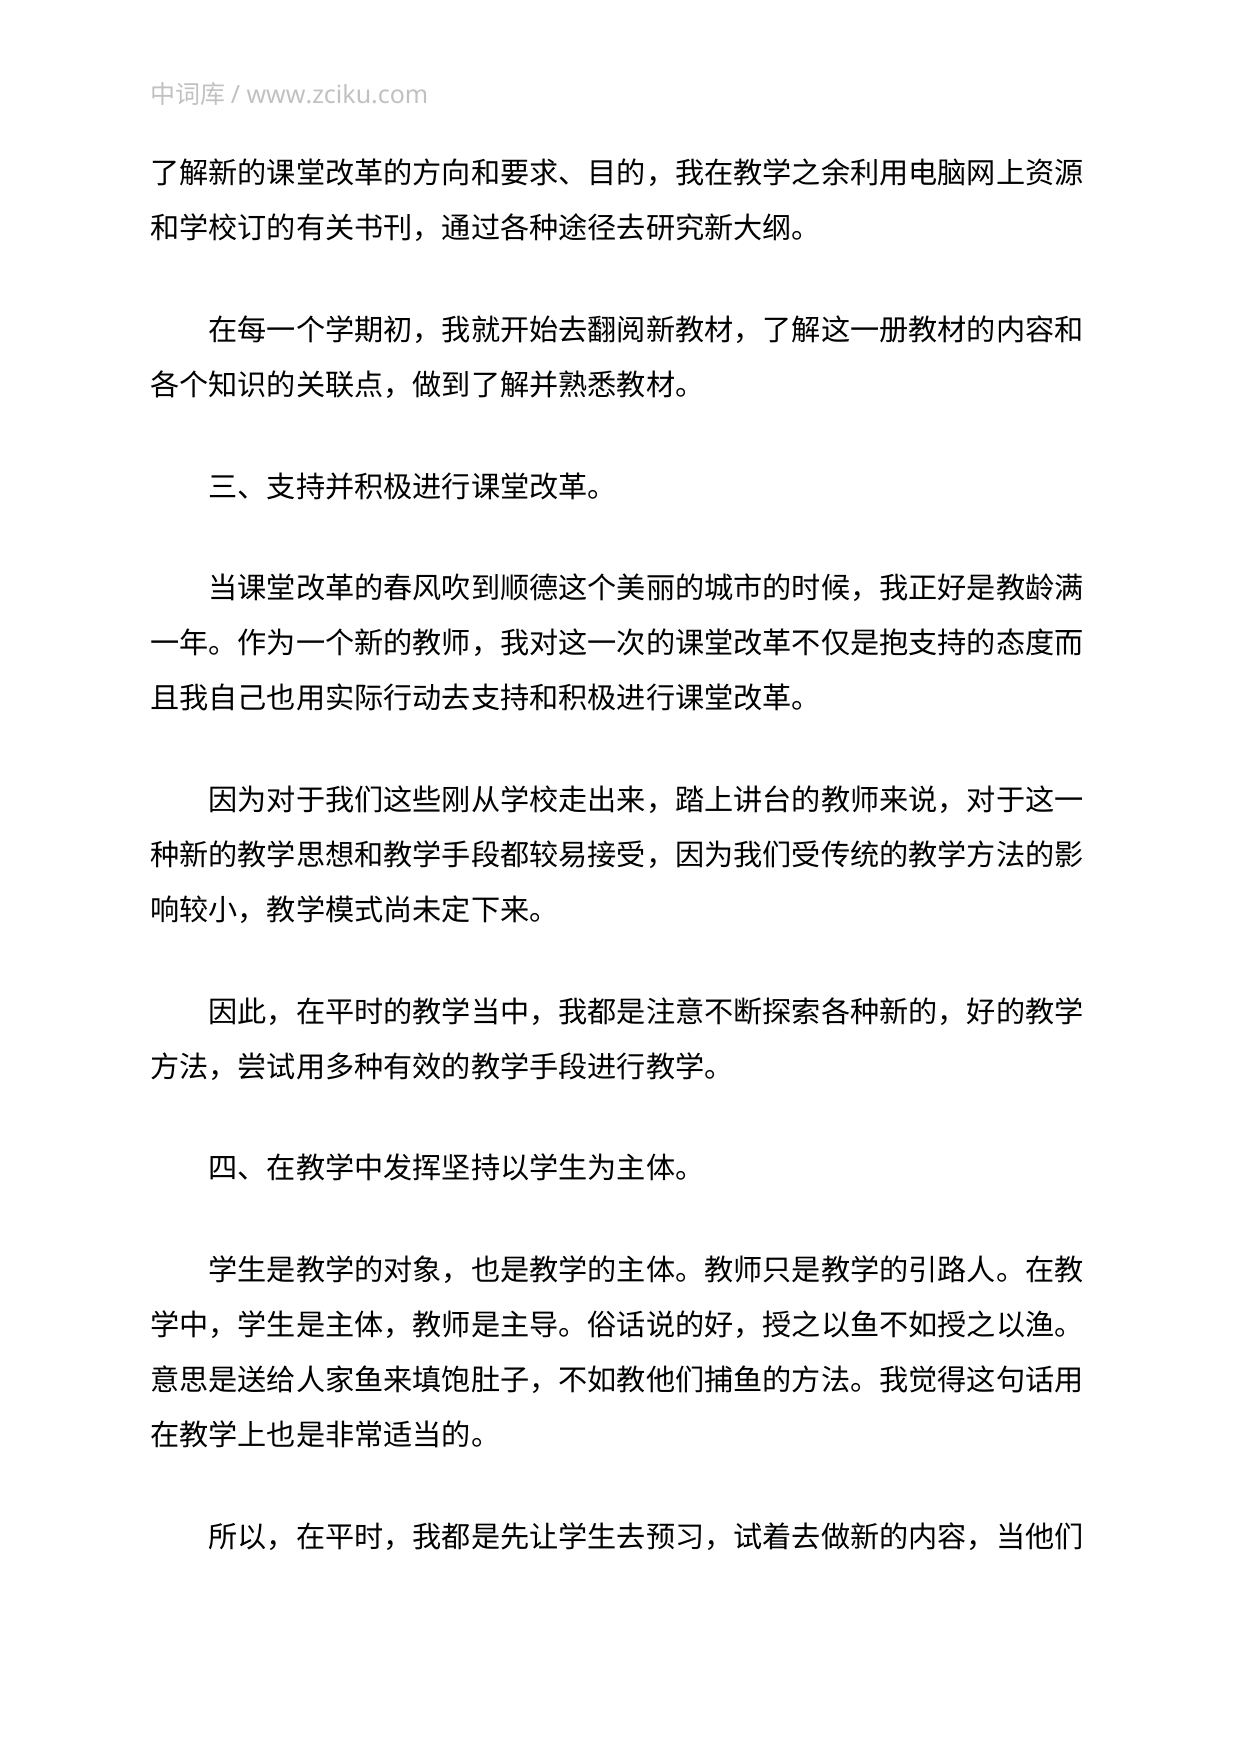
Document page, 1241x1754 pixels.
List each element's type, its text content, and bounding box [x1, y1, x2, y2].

text 四、在教学中发挥坚持以学生为主体。 [150, 1145, 1090, 1187]
text 三、支持并积极进行课堂改革。 [150, 463, 1090, 506]
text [150, 1513, 1090, 1555]
text 因此，在平时的教学当中，我都是注意不断探索各种新的，好的教学方法，尝试用多种有效的教学手段进行教学。 [150, 988, 1090, 1085]
text 当课堂改革的春风吹到顺德这个美丽的城市的时候，我正好是教龄满一年。作为一个新的教师，我对这一次的课堂改革不仅是抱支持的态度而且我自己也用实际行动去支持和积极进行课堂改革。 [150, 565, 1090, 717]
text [150, 150, 1090, 247]
text 因为对于我们这些刚从学校走出来，踏上讲台的教师来说，对于这一种新的教学思想和教学手段都较易接受，因为我们受传统的教学方法的影响较小，教学模式尚未定下来。 [150, 777, 1090, 929]
text 学生是教学的对象，也是教学的主体。教师只是教学的引路人。在教学中，学生是主体，教师是主导。俗话说的好，授之以鱼不如授之以渔。意思是送给人家鱼来填饱肚子，不如教他们捕鱼的方法。我觉得这句话用在教学上也是非常适当的。 [150, 1247, 1090, 1454]
text 在每一个学期初，我就开始去翻阅新教材，了解这一册教材的内容和各个知识的关联点，做到了解并熟悉教材。 [150, 307, 1090, 404]
